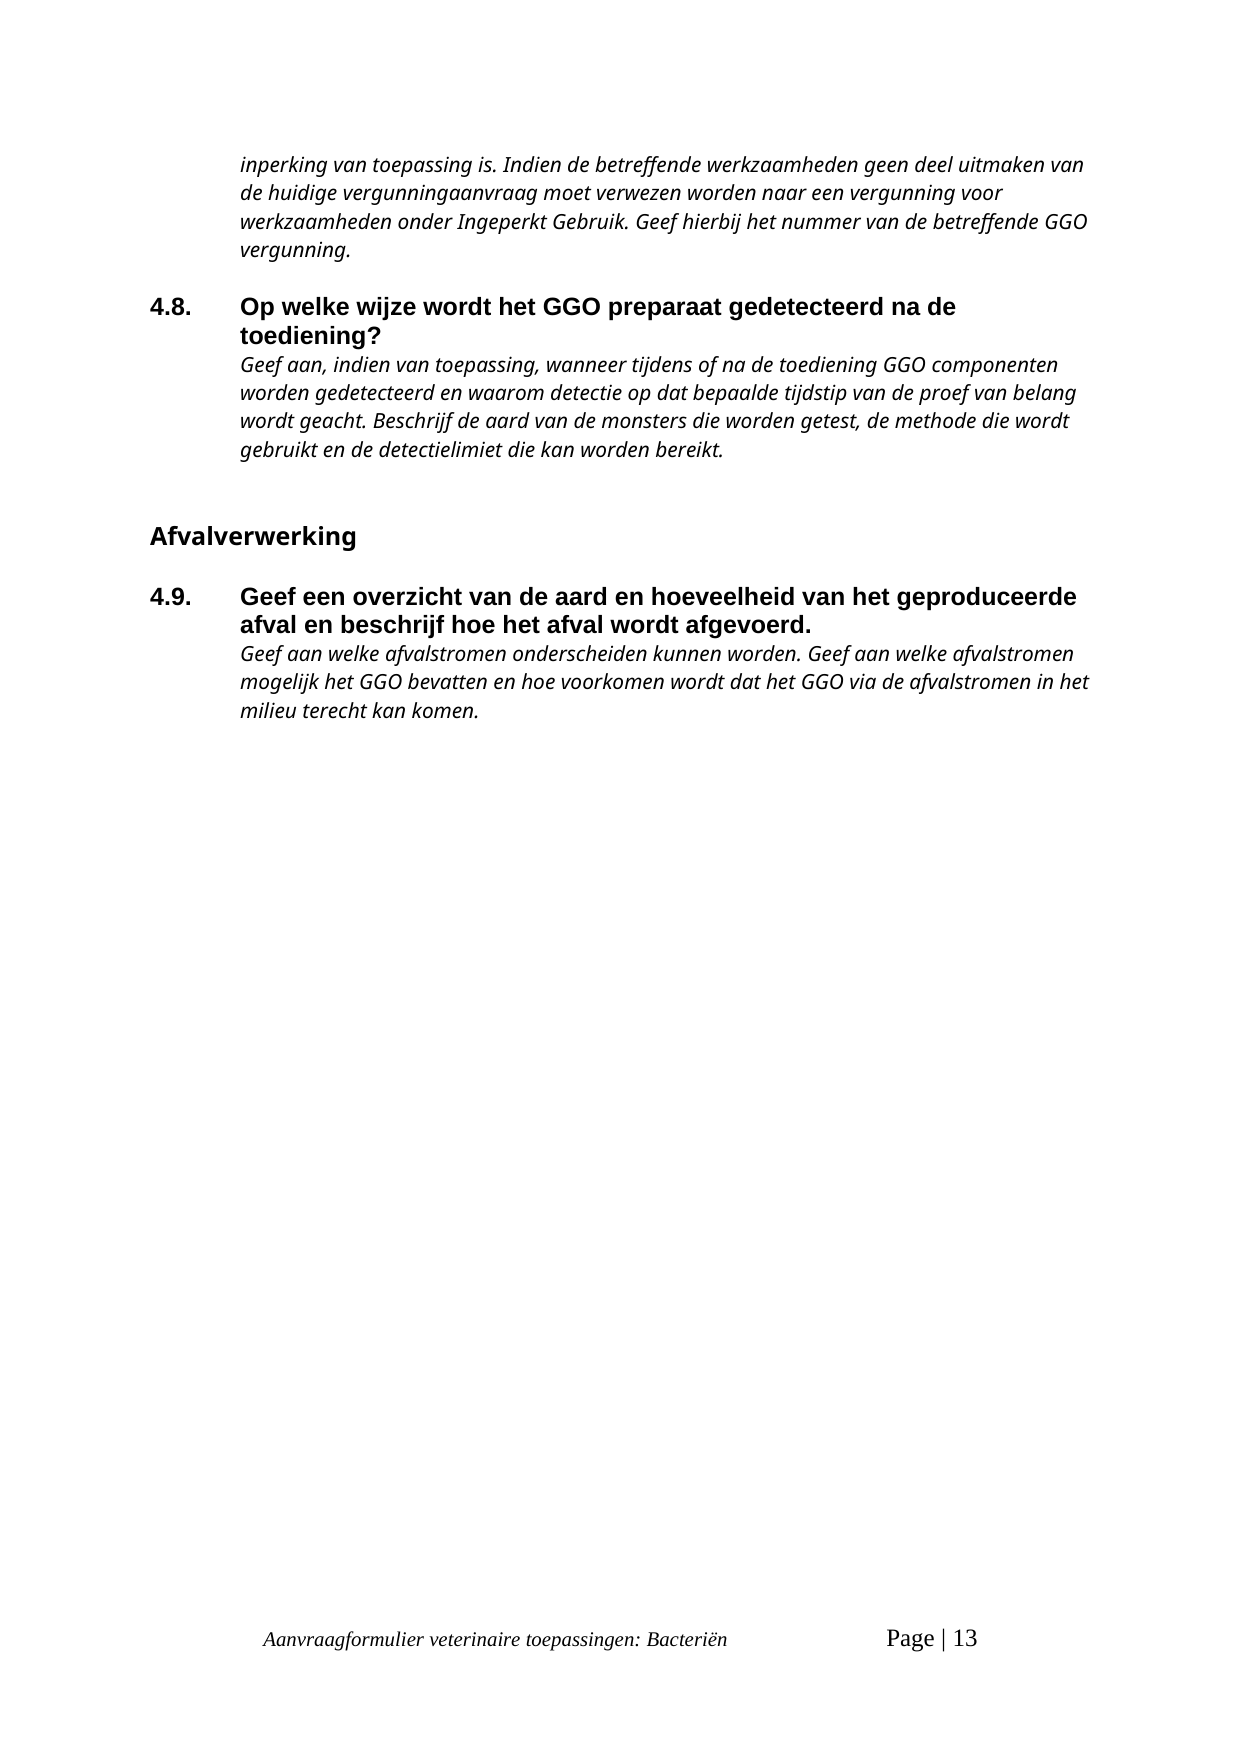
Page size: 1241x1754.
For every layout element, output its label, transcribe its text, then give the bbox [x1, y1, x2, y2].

text 4.8. Op welke wijze wordt het GGO preparaat gedetecteerd na de toediening? [150, 292, 1090, 350]
text Geef aan, indien van toepassing, wanneer tijdens of na de toediening GGO componenten worden gedetecteerd en waarom detectie op dat bepaalde tijdstip van de proef van belang wordt geacht. Beschrijf de aard van de monsters die worden getest, de methode die wordt gebruikt en de detectielimiet die kan worden bereikt. [150, 350, 1090, 463]
text Geef aan welke afvalstromen onderscheiden kunnen worden. Geef aan welke afvalstromen mogelijk het GGO bevatten en hoe voorkomen wordt dat het GGO via de afvalstromen in het milieu terecht kan komen. [150, 639, 1090, 724]
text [150, 150, 1090, 264]
subtitle Afvalverwerking [150, 519, 1090, 553]
text 4.9. Geef een overzicht van de aard en hoeveelheid van het geproduceerde afval en beschrijf hoe het afval wordt afgevoerd. [150, 581, 1090, 639]
